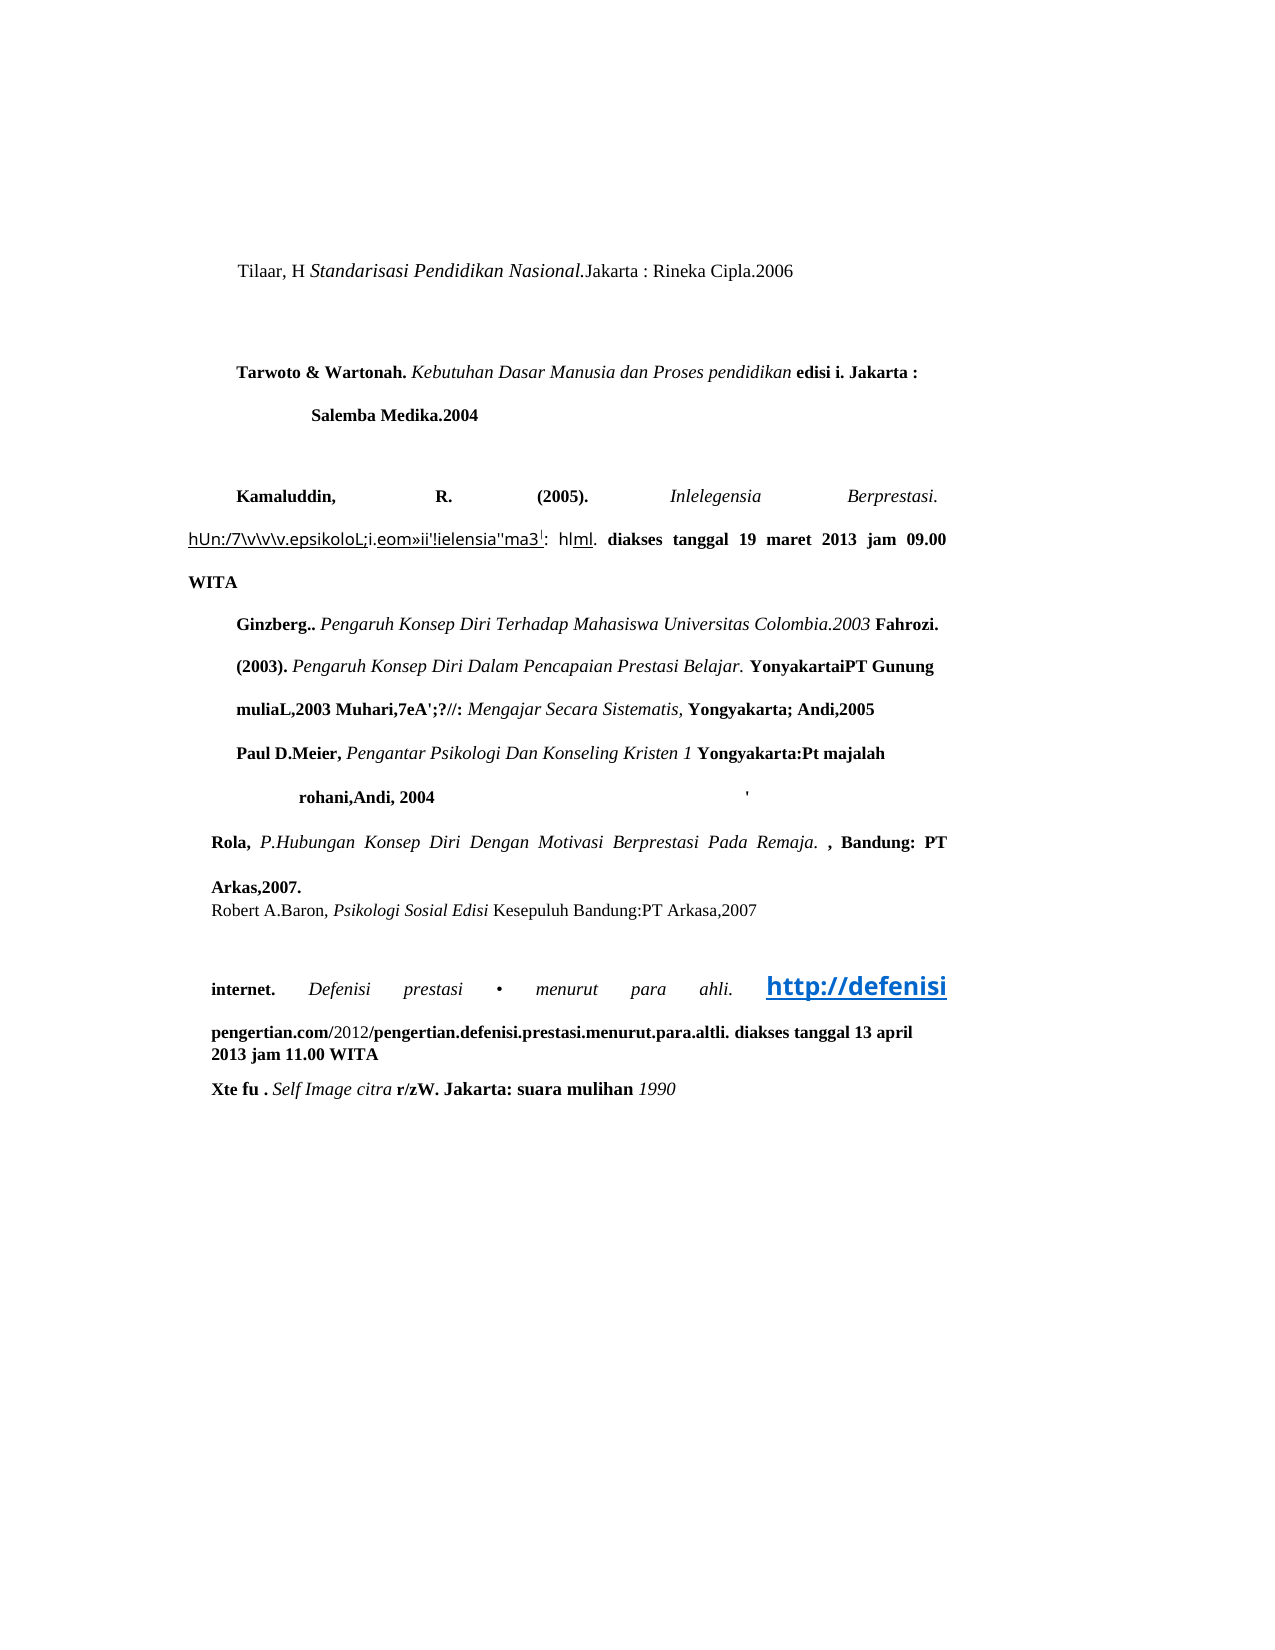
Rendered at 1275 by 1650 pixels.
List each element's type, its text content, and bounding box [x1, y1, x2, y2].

text Ginzberg.. Pengaruh Konsep Diri Terhadap Mahasiswa Universitas Colombia.2003 Fahrozi. (2003). Pengaruh Konsep Diri Dalam Pencapaian Prestasi Belajar. YonyakartaiPT Gunung muliaL,2003 Muhari,7eA';?//: Mengajar Secara Sistematis, Yongyakarta; Andi,2005 [236, 597, 947, 723]
text 2013 jam 11.00 WITA [211, 1047, 947, 1064]
text Tarwoto & Wartonah. Kebutuhan Dasar Manusia dan Proses pendidikan edisi i. Jakarta : Salemba Medika.2004 [236, 343, 947, 430]
text Rola, P.Hubungan Konsep Diri Dengan Motivasi Berprestasi Pada Remaja. , Bandung: PT Arkas,2007. [211, 813, 947, 902]
text Paul D.Meier, Pengantar Psikologi Dan Konseling Kristen 1 Yongyakarta:Pt majalah rohani,Andi, 2004 ' [236, 723, 947, 813]
text Robert A.Baron, Psikologi Sosial Edisi Kesepuluh Bandung:PT Arkasa,2007 [211, 902, 947, 920]
text hUn:/7\v\v\v.epsikoloL;i.eom»ii'!ielensia''ma3|: hlml. diakses tanggal 19 maret 2013 jam 09.00 WITA [188, 511, 947, 597]
text internet. Defenisi prestasi • menurut para ahli. http://defenisi pengertian.com/2012/pengertian.defenisi.prestasi.menurut.para.altli. diakses tanggal 13 april [211, 962, 947, 1047]
text Xte fu . Self Image citra r/zW. Jakarta: suara mulihan 1990 [211, 1081, 947, 1099]
text Kamaluddin, R. (2005). Inlelegensia Berprestasi. [236, 468, 947, 511]
